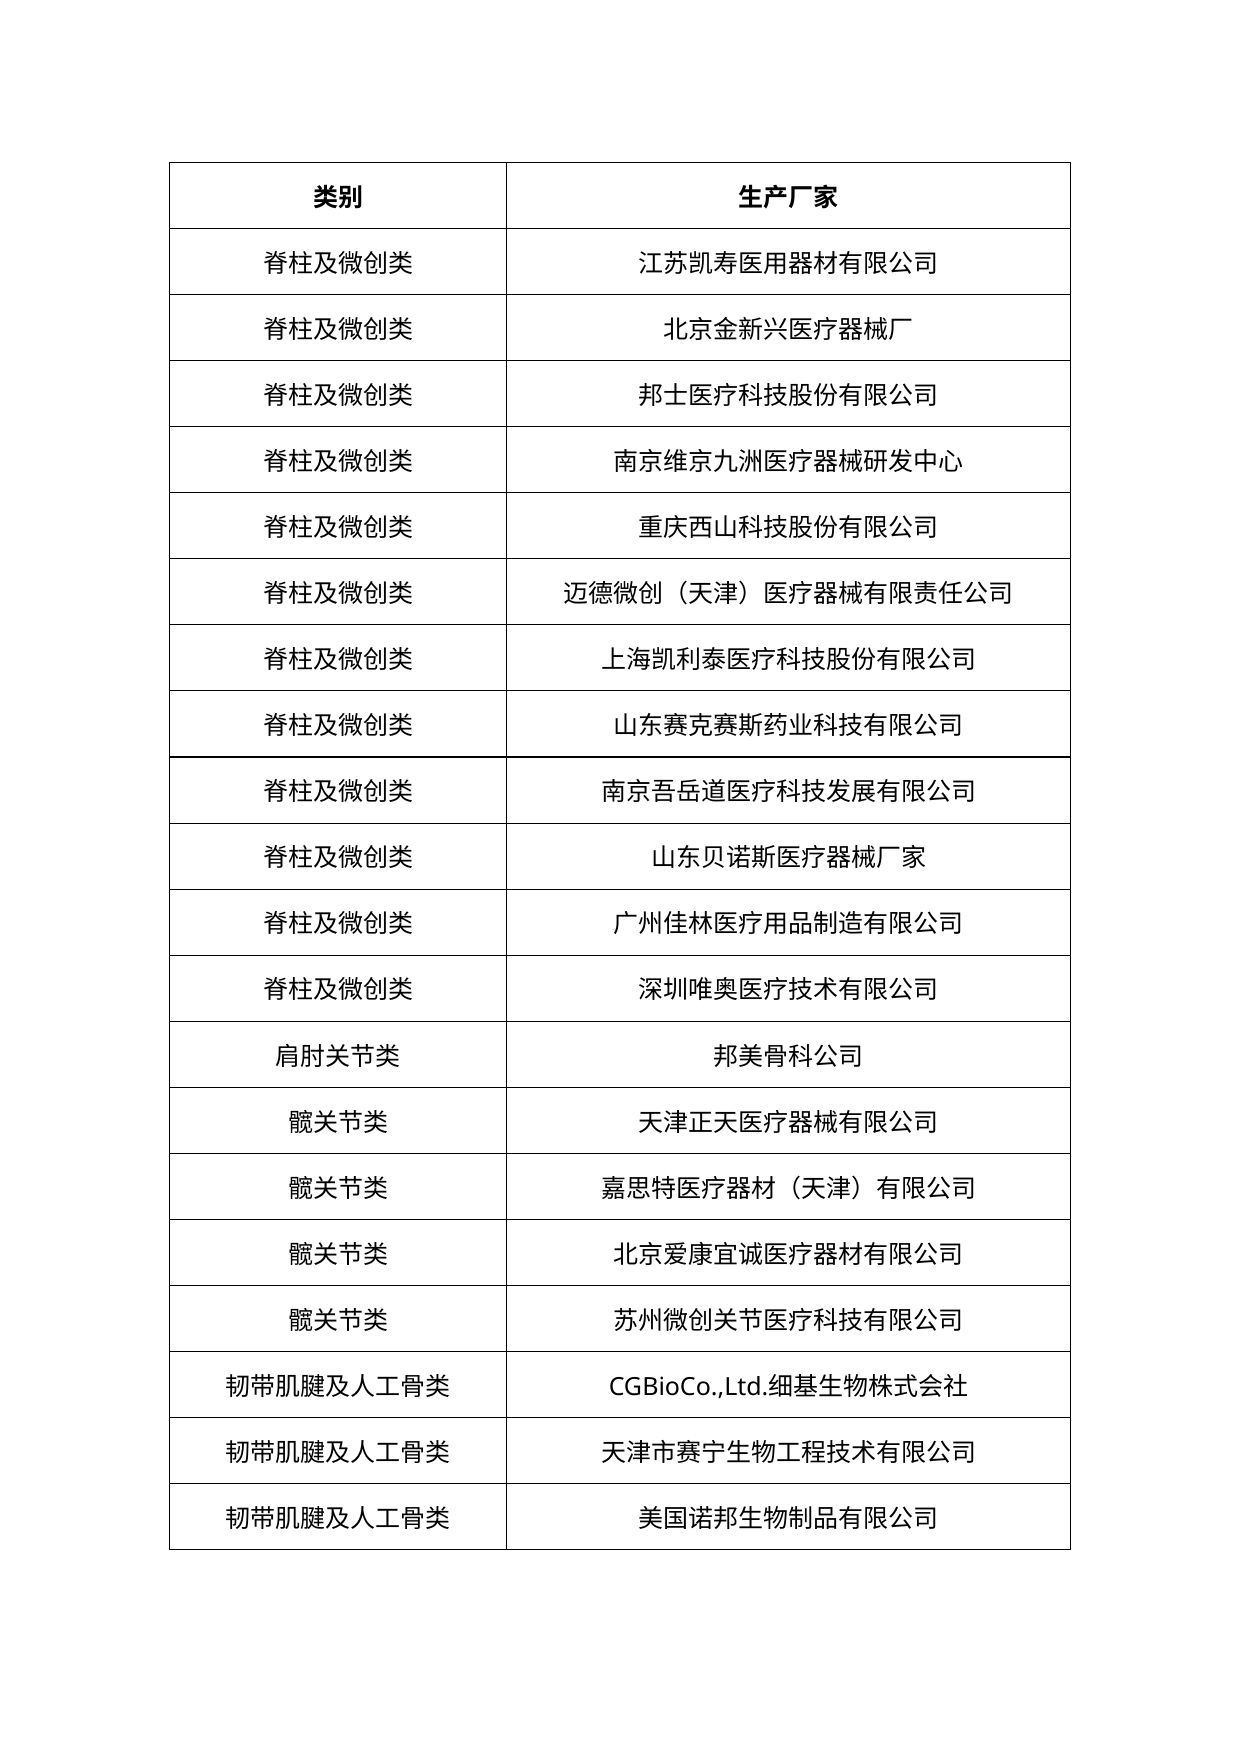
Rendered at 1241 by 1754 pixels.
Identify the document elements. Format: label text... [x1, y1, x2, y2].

table_cell 南京维京九洲医疗器械研发中心 [507, 427, 1070, 492]
table_cell 脊柱及微创类 [170, 295, 506, 360]
table_cell 脊柱及微创类 [170, 824, 506, 888]
table_cell 邦美骨科公司 [507, 1022, 1070, 1087]
table_cell 天津正天医疗器械有限公司 [507, 1088, 1070, 1153]
table_cell 脊柱及微创类 [170, 427, 506, 492]
table_cell 山东赛克赛斯药业科技有限公司 [507, 691, 1070, 756]
table_cell 南京吾岳道医疗科技发展有限公司 [507, 758, 1070, 822]
table_cell 脊柱及微创类 [170, 625, 506, 690]
table_cell 脊柱及微创类 [170, 229, 506, 294]
table_cell 髋关节类 [170, 1220, 506, 1285]
table_cell 北京爱康宜诚医疗器材有限公司 [507, 1220, 1070, 1285]
table_cell 苏州微创关节医疗科技有限公司 [507, 1286, 1070, 1351]
table_cell 髋关节类 [170, 1154, 506, 1219]
table_cell 上海凯利泰医疗科技股份有限公司 [507, 625, 1070, 690]
table_cell 脊柱及微创类 [170, 890, 506, 954]
table_header 生产厂家 [507, 163, 1070, 228]
table_cell 山东贝诺斯医疗器械厂家 [507, 824, 1070, 888]
table_cell 嘉思特医疗器材（天津）有限公司 [507, 1154, 1070, 1219]
table_cell 髋关节类 [170, 1286, 506, 1351]
table_cell 深圳唯奥医疗技术有限公司 [507, 956, 1070, 1021]
table_cell 广州佳林医疗用品制造有限公司 [507, 890, 1070, 954]
table_header 类别 [170, 163, 506, 228]
table_cell 脊柱及微创类 [170, 956, 506, 1021]
table_cell 髋关节类 [170, 1088, 506, 1153]
table_cell 韧带肌腱及人工骨类 [170, 1352, 506, 1417]
table_cell 江苏凯寿医用器材有限公司 [507, 229, 1070, 294]
table_cell 美国诺邦生物制品有限公司 [507, 1484, 1070, 1549]
table_cell 脊柱及微创类 [170, 758, 506, 822]
table_cell 重庆西山科技股份有限公司 [507, 493, 1070, 558]
table_cell 脊柱及微创类 [170, 361, 506, 426]
table_cell 脊柱及微创类 [170, 559, 506, 624]
table_cell 脊柱及微创类 [170, 493, 506, 558]
table_cell 天津市赛宁生物工程技术有限公司 [507, 1418, 1070, 1483]
table_cell CGBioCo.,Ltd.细基生物株式会社 [507, 1352, 1070, 1417]
table_cell 脊柱及微创类 [170, 691, 506, 756]
table_cell 北京金新兴医疗器械厂 [507, 295, 1070, 360]
table_cell 肩肘关节类 [170, 1022, 506, 1087]
table_cell 韧带肌腱及人工骨类 [170, 1484, 506, 1549]
table_cell 韧带肌腱及人工骨类 [170, 1418, 506, 1483]
table_cell 迈德微创（天津）医疗器械有限责任公司 [507, 559, 1070, 624]
table_cell 邦士医疗科技股份有限公司 [507, 361, 1070, 426]
